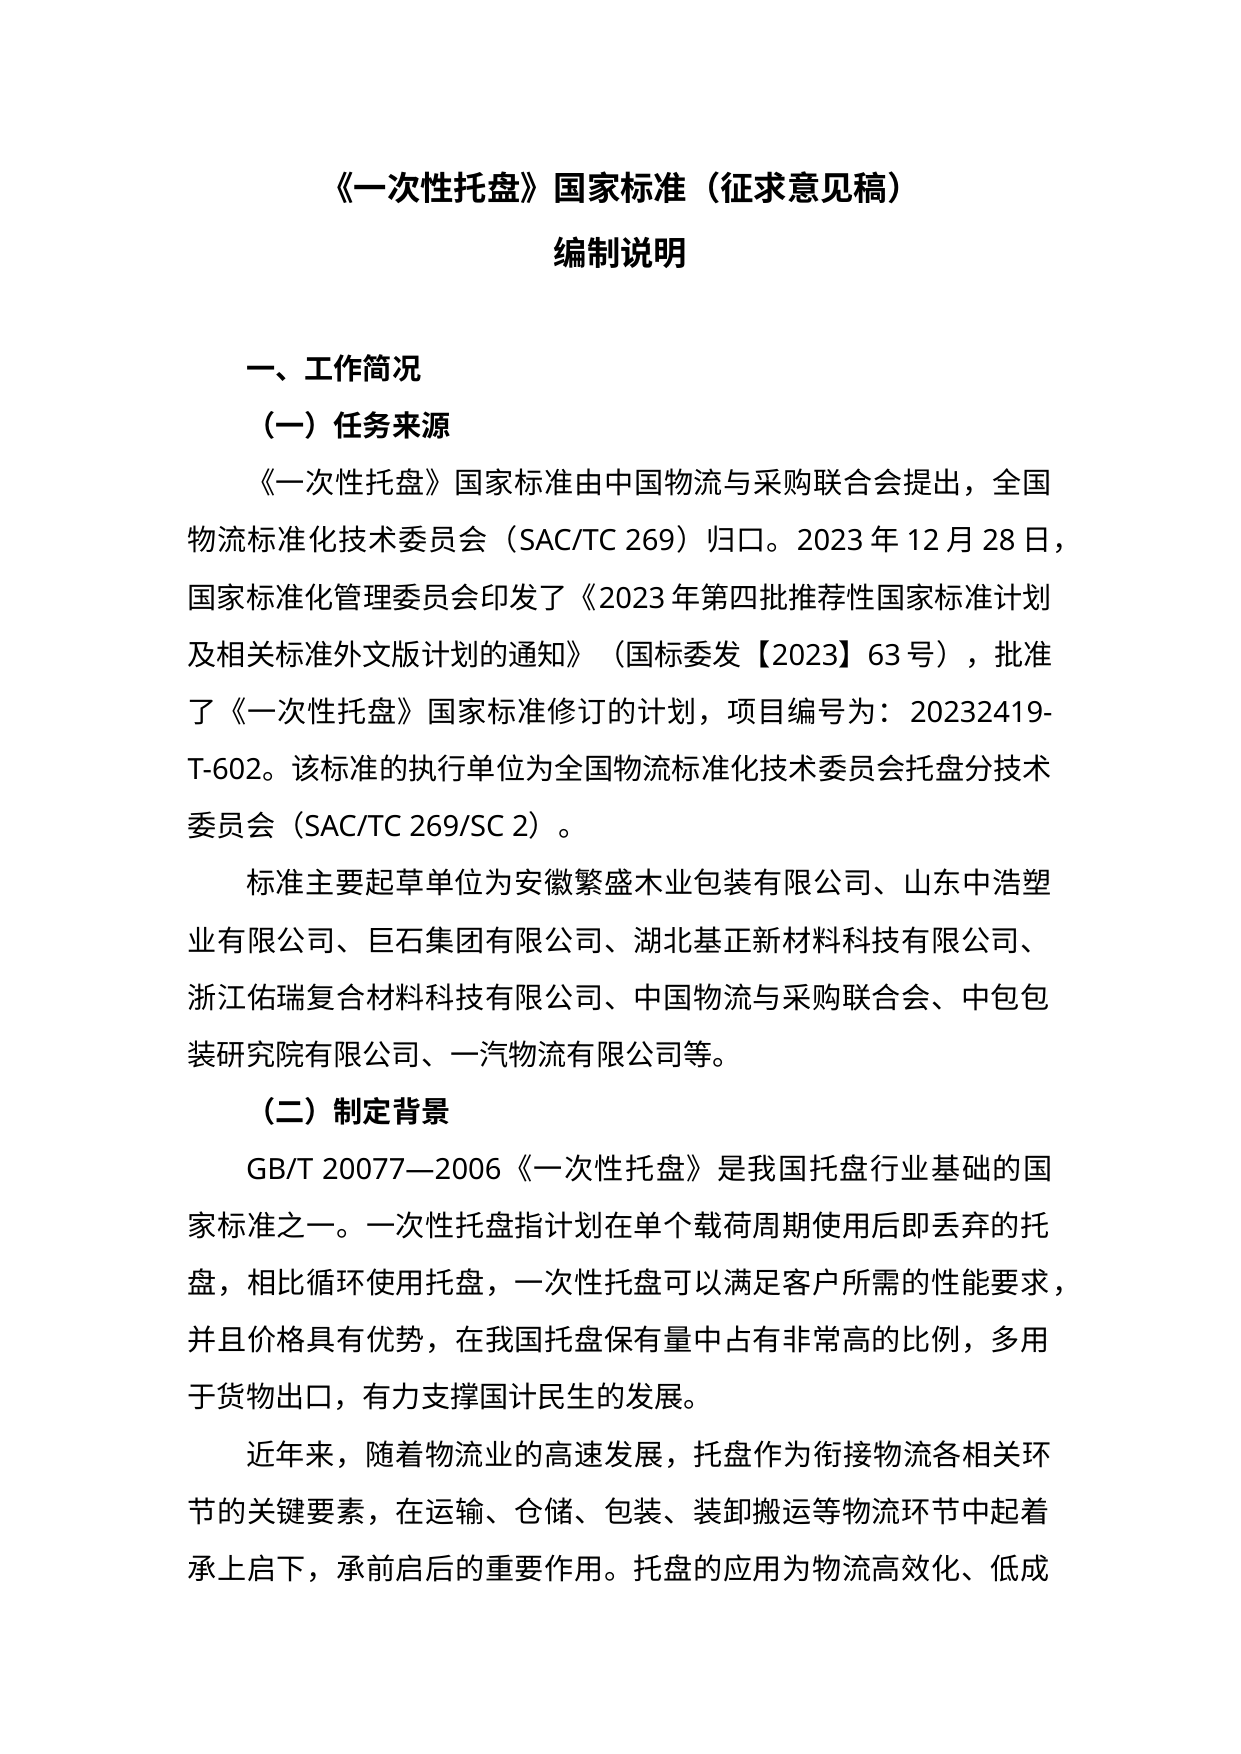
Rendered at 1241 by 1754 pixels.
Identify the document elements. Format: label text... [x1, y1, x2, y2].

text 《一次性托盘》国家标准由中国物流与采购联合会提出，全国物流标准化技术委员会（SAC/TC 269）归口。2023年12月28日，国家标准化管理委员会印发了《2023年第四批推荐性国家标准计划及相关标准外文版计划的通知》（国标委发【2023】63号），批准了《一次性托盘》国家标准修订的计划，项目编号为：20232419-T-602。该标准的执行单位为全国物流标准化技术委员会托盘分技术委员会（SAC/TC 269/SC 2）。 [187, 460, 1053, 845]
text （一）任务来源 [187, 403, 1053, 445]
text 一、工作简况 [187, 346, 1053, 388]
text GB/T 20077—2006《一次性托盘》是我国托盘行业基础的国家标准之一。一次性托盘指计划在单个载荷周期使用后即丢弃的托盘，相比循环使用托盘，一次性托盘可以满足客户所需的性能要求，并且价格具有优势，在我国托盘保有量中占有非常高的比例，多用于货物出口，有力支撑国计民生的发展。 [187, 1146, 1053, 1416]
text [187, 1431, 1053, 1587]
text 编制说明 [187, 227, 1053, 275]
text （二）制定背景 [187, 1088, 1053, 1131]
text 标准主要起草单位为安徽繁盛木业包装有限公司、山东中浩塑业有限公司、巨石集团有限公司、湖北基正新材料科技有限公司、浙江佑瑞复合材料科技有限公司、中国物流与采购联合会、中包包装研究院有限公司、一汽物流有限公司等。 [187, 860, 1053, 1074]
text 《一次性托盘》国家标准（征求意见稿） [187, 162, 1053, 210]
